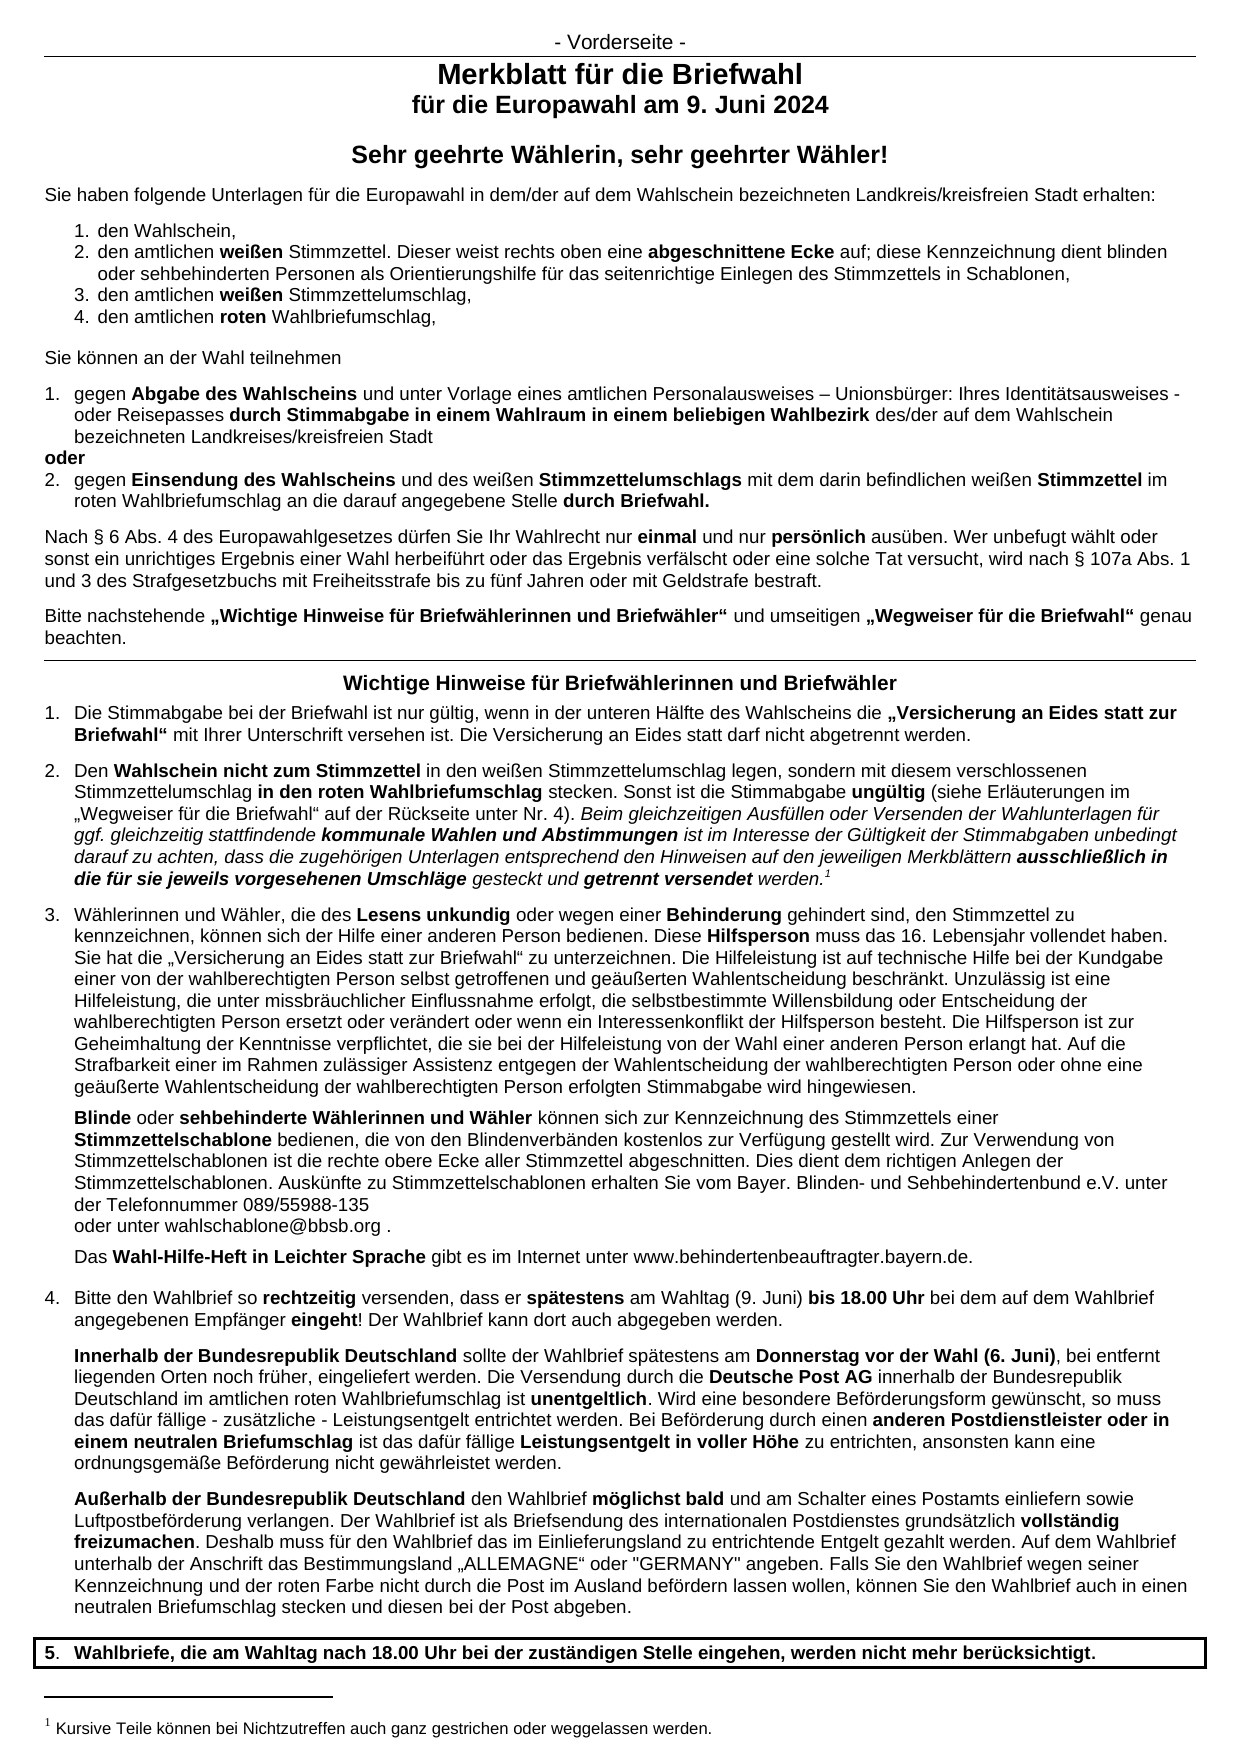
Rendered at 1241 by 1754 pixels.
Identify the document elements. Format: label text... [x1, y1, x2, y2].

text 2. Den Wahlschein nicht zum Stimmzettel in den weißen Stimmzettelumschlag legen, sondern mit diesem verschlossenen Stimmzettelumschlag in den roten Wahlbriefumschlag stecken. Sonst ist die Stimmabgabe ungültig (siehe Erläuterungen im „Wegweiser für die Briefwahl“ auf der Rückseite unter Nr. 4). Beim gleichzeitigen Ausfüllen oder Versenden der Wahlunterlagen für ggf. gleichzeitig stattfindende kommunale Wahlen und Abstimmungen ist im Interesse der Gültigkeit der Stimmabgaben unbedingt darauf zu achten, dass die zugehörigen Unterlagen entsprechend den Hinweisen auf den jeweiligen Merkblättern ausschließlich in die für sie jeweils vorgesehenen Umschläge gesteckt und getrennt versendet werden. [44, 759, 1196, 889]
text 1. gegen Abgabe des Wahlscheins und unter Vorlage eines amtlichen Personalausweises – Unionsbürger: Ihres Identitätsausweises - oder Reisepasses durch Stimmabgabe in einem Wahlraum in einem beliebigen Wahlbezirk des/der auf dem Wahlschein bezeichneten Landkreises/kreisfreien Stadt [44, 382, 1196, 447]
text oder [44, 447, 1196, 469]
text 1. Die Stimmabgabe bei der Briefwahl ist nur gültig, wenn in der unteren Hälfte des Wahlscheins die „Versicherung an Eides statt zur Briefwahl“ mit Ihrer Unterschrift versehen ist. Die Versicherung an Eides statt darf nicht abgetrennt werden. [44, 702, 1196, 745]
text 5. Wahlbriefe, die am Wahltag nach 18.00 Uhr bei der zuständigen Stelle eingehen, werden nicht mehr berücksichtigt. [36, 1640, 1204, 1666]
text Bitte nachstehende „Wichtige Hinweise für Briefwählerinnen und Briefwähler“ und umseitigen „Wegweiser für die Briefwahl“ genau beachten. [44, 605, 1196, 648]
text Sie haben folgende Unterlagen für die Europawahl in dem/der auf dem Wahlschein bezeichneten Landkreis/kreisfreien Stadt erhalten: [44, 184, 1196, 205]
text Merkblatt für die Briefwahl für die Europawahl am 9. Juni 2024 [44, 57, 1196, 119]
text Nach § 6 Abs. 4 des Europawahlgesetzes dürfen Sie Ihr Wahlrecht nur einmal und nur persönlich ausüben. Wer unbefugt wählt oder sonst ein unrichtiges Ergebnis einer Wahl herbeiführt oder das Ergebnis verfälscht oder eine solche Tat versucht, wird nach § 107a Abs. 1 und 3 des Strafgesetzbuchs mit Freiheitsstrafe bis zu fünf Jahren oder mit Geldstrafe bestraft. [44, 526, 1196, 591]
text - Vorderseite - [44, 29, 1196, 56]
text Wichtige Hinweise für Briefwählerinnen und Briefwähler [44, 671, 1196, 695]
text Sie können an der Wahl teilnehmen [44, 347, 1196, 368]
text 4. den amtlichen roten Wahlbriefumschlag, [74, 306, 1196, 327]
text 3. Wählerinnen und Wähler, die des Lesens unkundig oder wegen einer Behinderung gehindert sind, den Stimmzettel zu kennzeichnen, können sich der Hilfe einer anderen Person bedienen. Diese Hilfsperson muss das 16. Lebensjahr vollendet haben. Sie hat die „Versicherung an Eides statt zur Briefwahl“ zu unterzeichnen. Die Hilfeleistung ist auf technische Hilfe bei der Kundgabe einer von der wahlberechtigten Person selbst getroffenen und geäußerten Wahlentscheidung beschränkt. Unzulässig ist eine Hilfeleistung, die unter missbräuchlicher Einflussnahme erfolgt, die selbstbestimmte Willensbildung oder Entscheidung der wahlberechtigten Person ersetzt oder verändert oder wenn ein Interessenkonflikt der Hilfsperson besteht. Die Hilfsperson ist zur Geheimhaltung der Kenntnisse verpflichtet, die sie bei der Hilfeleistung von der Wahl einer anderen Person erlangt hat. Auf die Strafbarkeit einer im Rahmen zulässiger Assistenz entgegen der Wahlentscheidung der wahlberechtigten Person oder ohne eine geäußerte Wahlentscheidung der wahlberechtigten Person erfolgten Stimmabgabe wird hingewiesen. Blinde oder sehbehinderte Wählerinnen und Wähler können sich zur Kennzeichnung des Stimmzettels einer Stimmzettelschablone bedienen, die von den Blindenverbänden kostenlos zur Verfügung gestellt wird. Zur Verwendung von Stimmzettelschablonen ist die rechte obere Ecke aller Stimmzettel abgeschnitten. Dies dient dem richtigen Anlegen der Stimmzettelschablonen. Auskünfte zu Stimmzettelschablonen erhalten Sie vom Bayer. Blinden- und Sehbehindertenbund e.V. unter der Telefonnummer 089/55988-135 oder unter wahlschablone@bbsb.org . Das Wahl-Hilfe-Heft in Leichter Sprache gibt es im Internet unter www.behindertenbeauftragter.bayern.de. [44, 903, 1196, 1268]
text Innerhalb der Bundesrepublik Deutschland sollte der Wahlbrief spätestens am Donnerstag vor der Wahl (6. Juni), bei entfernt liegenden Orten noch früher, eingeliefert werden. Die Versendung durch die Deutsche Post AG innerhalb der Bundesrepublik Deutschland im amtlichen roten Wahlbriefumschlag ist unentgeltlich. Wird eine besondere Beförderungsform gewünscht, so muss das dafür fällige - zusätzliche - Leistungsentgelt entrichtet werden. Bei Beförderung durch einen anderen Postdienstleister oder in einem neutralen Briefumschlag ist das dafür fällige Leistungsentgelt in voller Höhe zu entrichten, ansonsten kann eine ordnungsgemäße Beförderung nicht gewährleistet werden. [74, 1344, 1196, 1474]
text 2. gegen Einsendung des Wahlscheins und des weißen Stimmzettelumschlags mit dem darin befindlichen weißen Stimmzettel im roten Wahlbriefumschlag an die darauf angegebene Stelle durch Briefwahl. [44, 469, 1196, 512]
text 3. den amtlichen weißen Stimmzettelumschlag, [74, 284, 1196, 306]
text Sehr geehrte Wählerin, sehr geehrter Wähler! [44, 141, 1196, 169]
text 4. Bitte den Wahlbrief so rechtzeitig versenden, dass er spätestens am Wahltag (9. Juni) bis 18.00 Uhr bei dem auf dem Wahlbrief angegebenen Empfänger eingeht! Der Wahlbrief kann dort auch abgegeben werden. [44, 1287, 1196, 1330]
text Außerhalb der Bundesrepublik Deutschland den Wahlbrief möglichst bald und am Schalter eines Postamts einliefern sowie Luftpostbeförderung verlangen. Der Wahlbrief ist als Briefsendung des internationalen Postdienstes grundsätzlich vollständig freizumachen. Deshalb muss für den Wahlbrief das im Einlieferungsland zu entrichtende Entgelt gezahlt werden. Auf dem Wahlbrief unterhalb der Anschrift das Bestimmungsland „ALLEMAGNE“ oder "GERMANY" angeben. Falls Sie den Wahlbrief wegen seiner Kennzeichnung und der roten Farbe nicht durch die Post im Ausland befördern lassen wollen, können Sie den Wahlbrief auch in einen neutralen Briefumschlag stecken und diesen bei der Post abgeben. [74, 1488, 1196, 1617]
text 1. den Wahlschein, [74, 219, 1196, 241]
text 2. den amtlichen weißen Stimmzettel. Dieser weist rechts oben eine abgeschnittene Ecke auf; diese Kennzeichnung dient blinden oder sehbehinderten Personen als Orientierungshilfe für das seitenrichtige Einlegen des Stimmzettels in Schablonen, [74, 241, 1196, 284]
